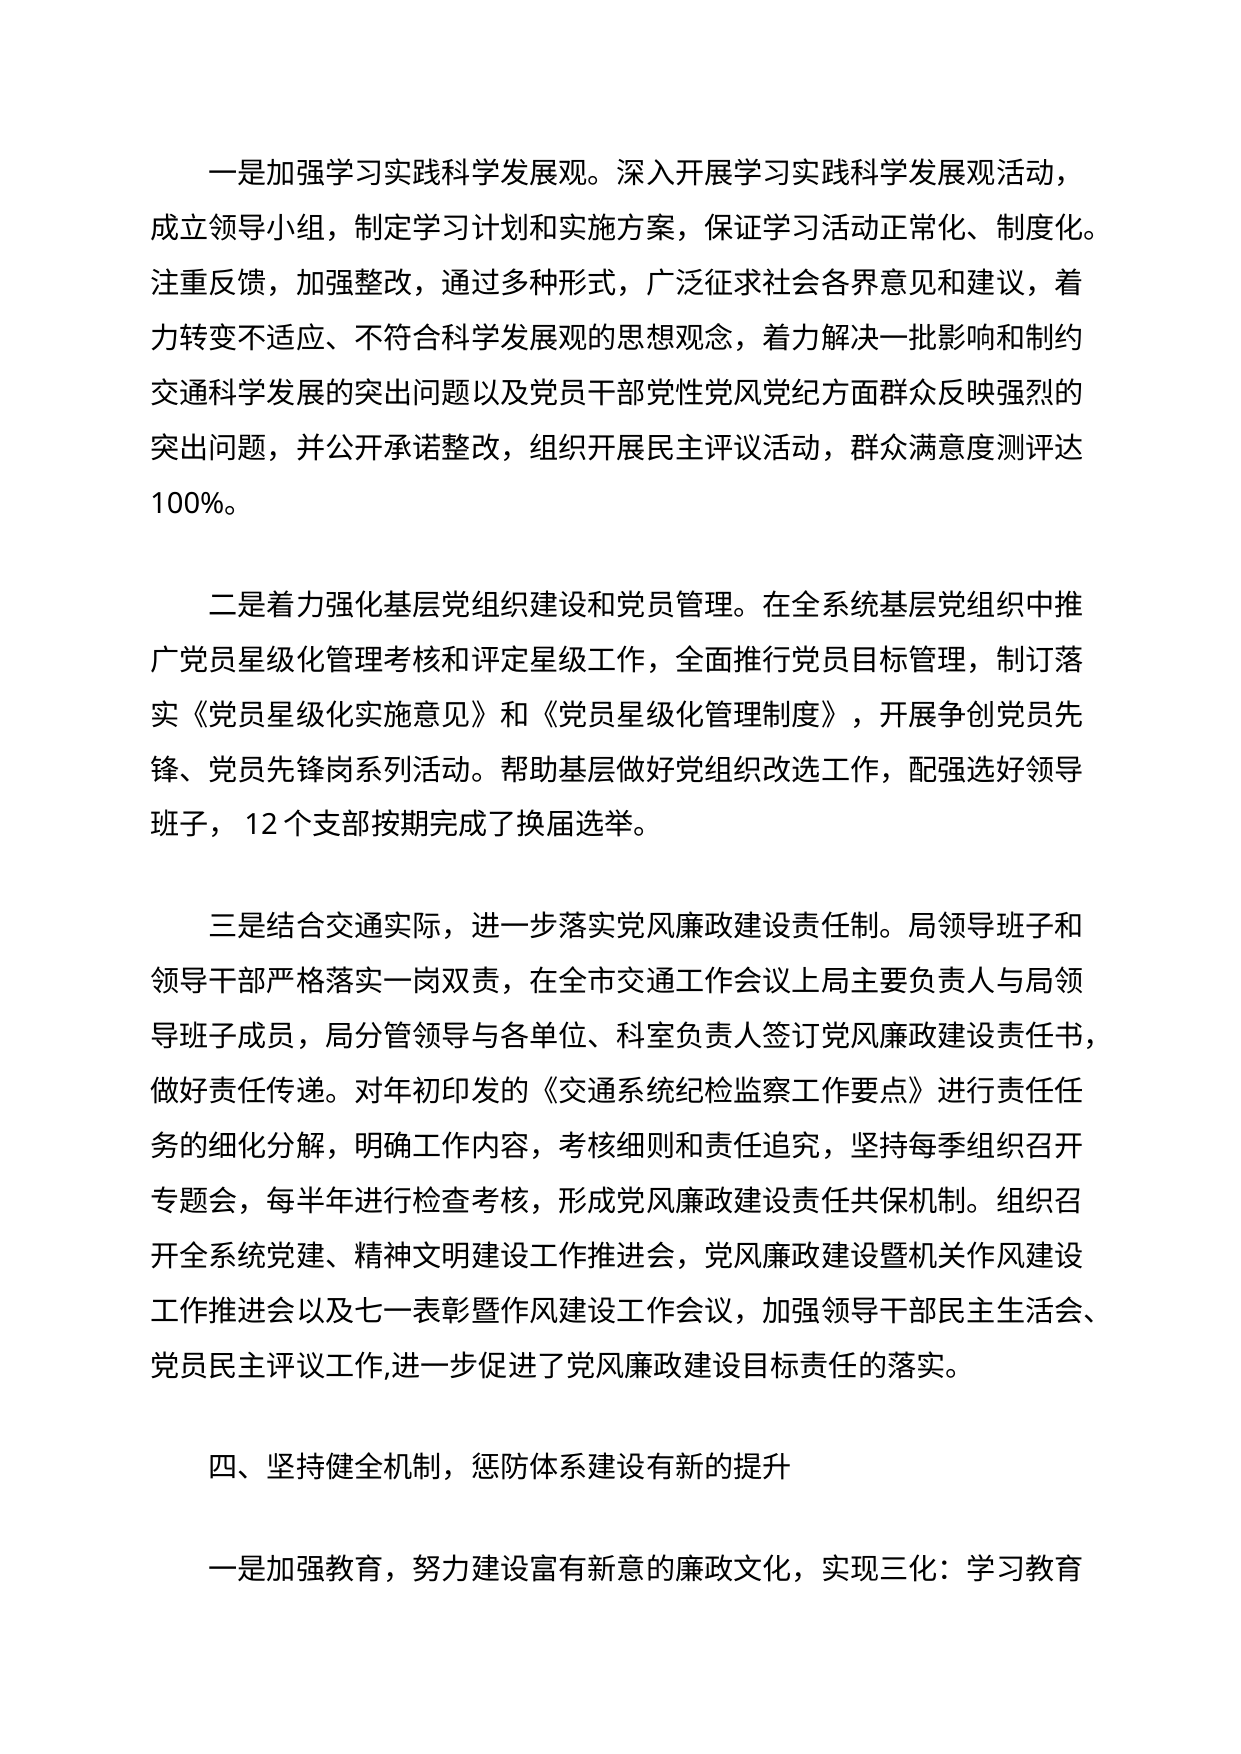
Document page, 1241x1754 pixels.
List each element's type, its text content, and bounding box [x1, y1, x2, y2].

text 三是结合交通实际，进一步落实党风廉政建设责任制。局领导班子和领导干部严格落实一岗双责，在全市交通工作会议上局主要负责人与局领导班子成员，局分管领导与各单位、科室负责人签订党风廉政建设责任书，做好责任传递。对年初印发的《交通系统纪检监察工作要点》进行责任任务的细化分解，明确工作内容，考核细则和责任追究，坚持每季组织召开专题会，每半年进行检查考核，形成党风廉政建设责任共保机制。组织召开全系统党建、精神文明建设工作推进会，党风廉政建设暨机关作风建设工作推进会以及七一表彰暨作风建设工作会议，加强领导干部民主生活会、党员民主评议工作,进一步促进了党风廉政建设目标责任的落实。 [150, 903, 1090, 1384]
text 一是加强学习实践科学发展观。深入开展学习实践科学发展观活动，成立领导小组，制定学习计划和实施方案，保证学习活动正常化、制度化。注重反馈，加强整改，通过多种形式，广泛征求社会各界意见和建议，着力转变不适应、不符合科学发展观的思想观念，着力解决一批影响和制约交通科学发展的突出问题以及党员干部党性党风党纪方面群众反映强烈的突出问题，并公开承诺整改，组织开展民主评议活动，群众满意度测评达100%。 [150, 150, 1090, 522]
text 二是着力强化基层党组织建设和党员管理。在全系统基层党组织中推广党员星级化管理考核和评定星级工作，全面推行党员目标管理，制订落实《党员星级化实施意见》和《党员星级化管理制度》，开展争创党员先锋、党员先锋岗系列活动。帮助基层做好党组织改选工作，配强选好领导班子， 12个支部按期完成了换届选举。 [150, 581, 1090, 843]
text 四、坚持健全机制，惩防体系建设有新的提升 [150, 1444, 1090, 1486]
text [150, 1546, 1090, 1588]
